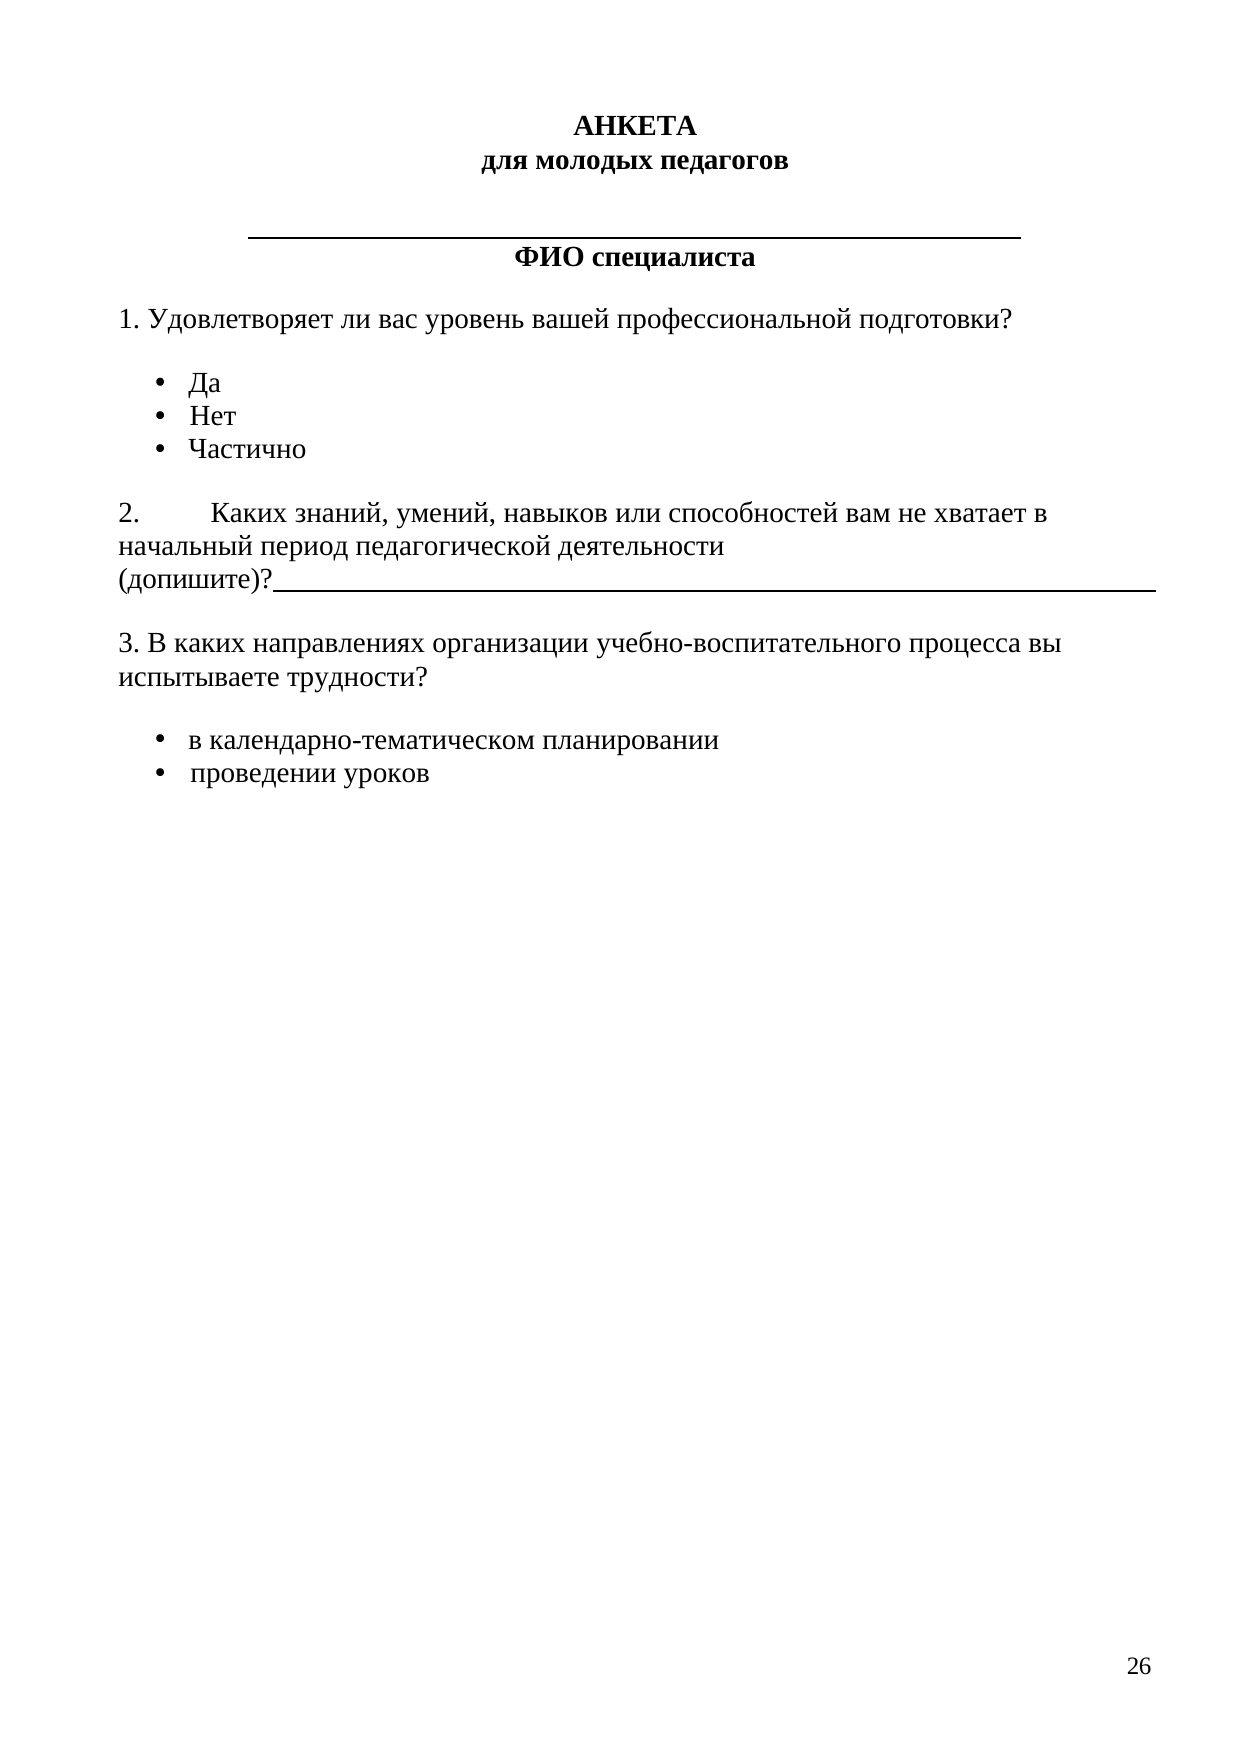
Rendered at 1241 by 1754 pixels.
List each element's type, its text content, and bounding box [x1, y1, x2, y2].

subtitle АНКЕТА [61, 108, 1209, 142]
text в календарно-тематическом планировании проведении уроков [156, 722, 734, 789]
picture [155, 366, 175, 393]
picture [155, 400, 175, 426]
list В каких направлениях организации учебно-воспитательного процесса вы испытываете трудности? [118, 625, 1062, 692]
list Каких знаний, умений, навыков или способностей вам не хватает в начальный период педагогической деятельности [118, 495, 1119, 562]
list Удовлетворяет ли вас уровень вашей профессиональной подготовки? [118, 301, 1211, 335]
picture [155, 433, 175, 459]
subtitle для молодых педагогов [61, 142, 1209, 176]
picture [155, 723, 175, 749]
text (допишите)? [118, 562, 1211, 595]
picture [155, 757, 175, 783]
text Частично [156, 432, 1211, 465]
text ФИО специалиста [61, 236, 1209, 273]
text Да Нет [156, 365, 240, 432]
